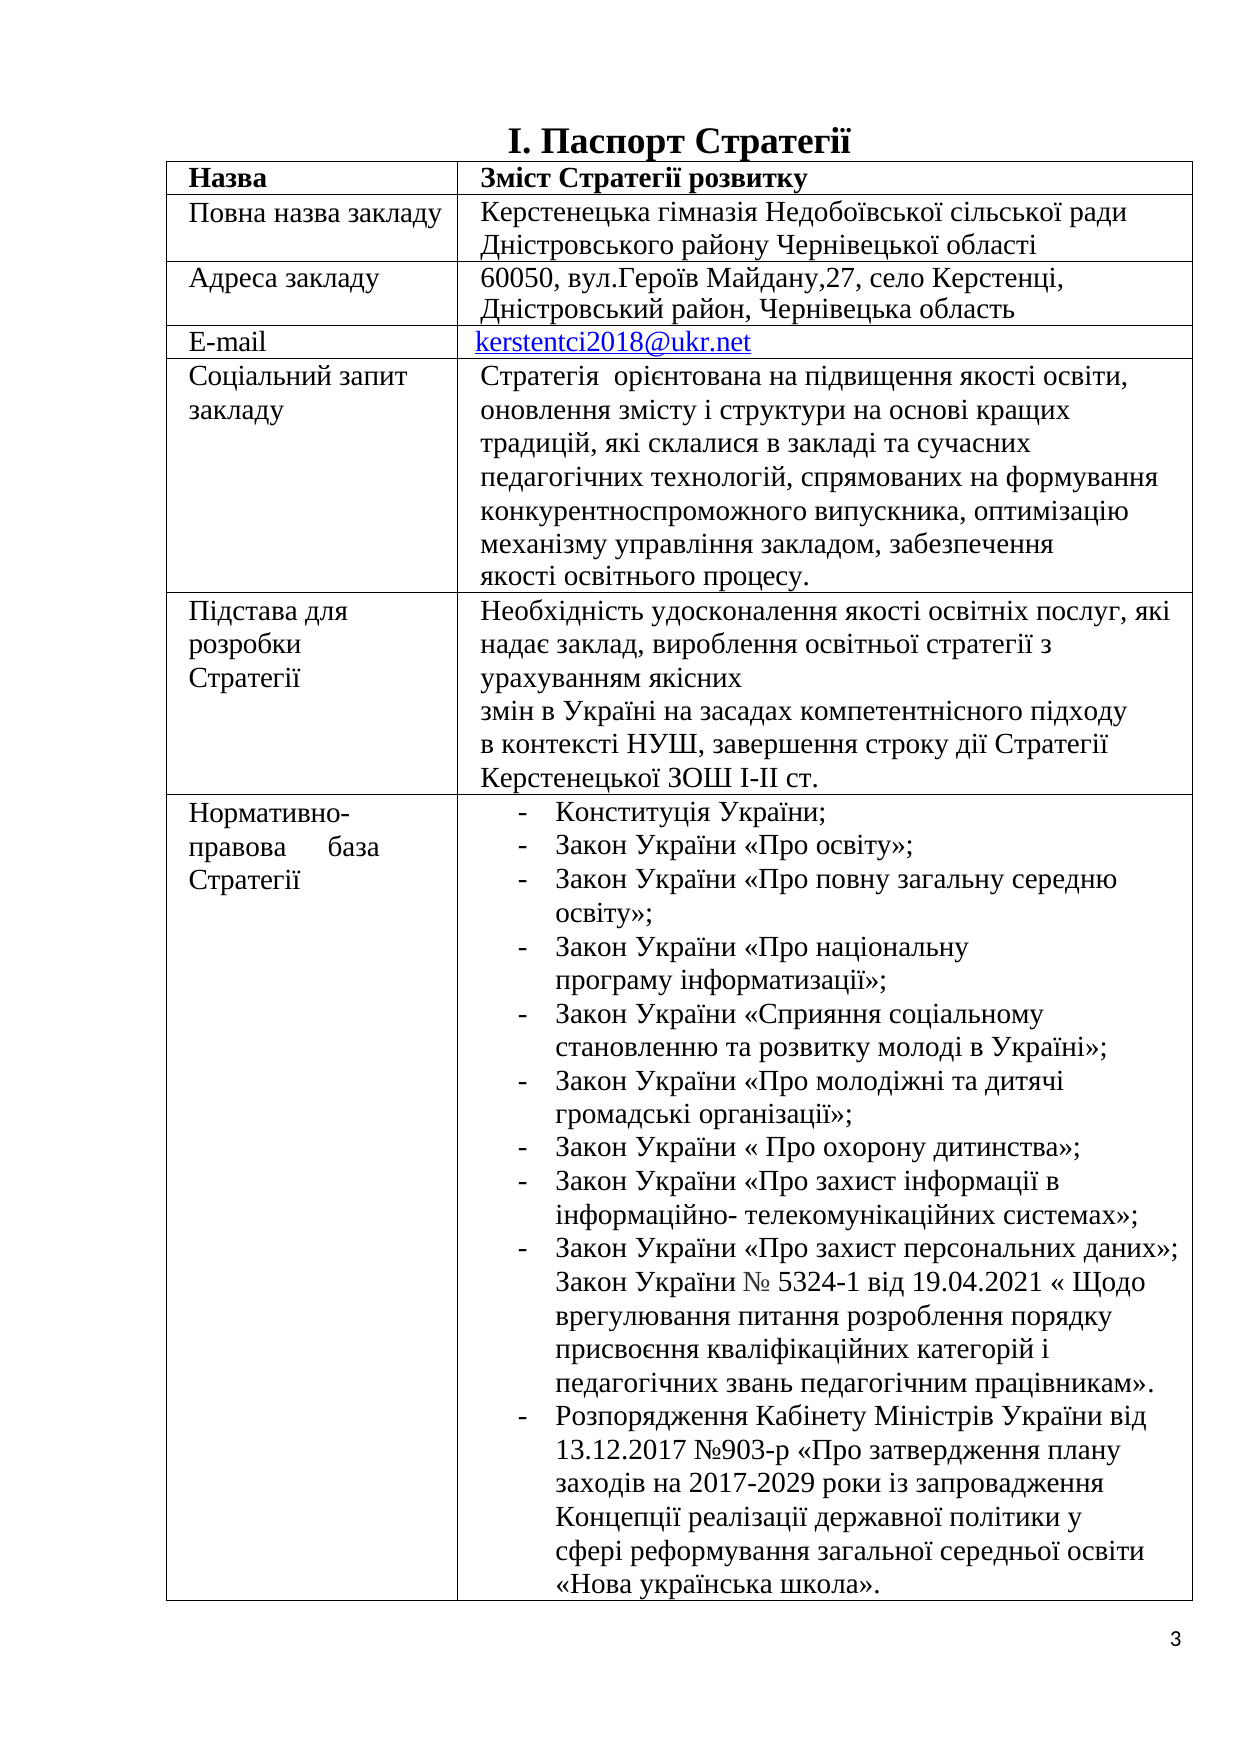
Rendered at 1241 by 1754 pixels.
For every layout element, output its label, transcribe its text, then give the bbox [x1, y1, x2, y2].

table_header Назва [167, 162, 457, 194]
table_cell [167, 795, 457, 1600]
table_cell Стратегія орієнтована на підвищення якості освіти, оновлення змісту і структури на основі кращих традицій, які склалися в закладі та сучасних педагогічних технологій, спрямованих на формування конкурентноспроможного випускника, оптимізацію механізму управління закладом, забезпечення якості освітнього процесу. [458, 359, 1192, 592]
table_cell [458, 795, 1192, 1600]
table_cell E-mail [167, 326, 457, 357]
table_cell Підстава для розробки Стратегії [167, 593, 457, 794]
table_cell Адреса закладу [167, 262, 457, 325]
table_cell Необхідність удосконалення якості освітніх послуг, які надає заклад, вироблення освітньої стратегії з урахуванням якісних змін в Україні на засадах компетентнісного підходу в контексті НУШ, завершення строку дії Стратегії Керстенецької ЗОШ І-ІІ ст. [458, 593, 1192, 794]
table_cell Соціальний запит закладу [167, 359, 457, 592]
table_cell kerstentci2018@ukr.net [458, 326, 1192, 357]
table_cell 60050, вул.Героїв Майдану,27, село Керстенці, Дністровський район, Чернівецька область [458, 262, 1192, 325]
subtitle І. Паспорт Стратегії [177, 118, 1181, 161]
table_cell Повна назва закладу [167, 195, 457, 261]
table_header Зміст Стратегії розвитку [458, 162, 1192, 194]
table_cell Керстенецька гімназія Недобоївської сільської ради Дністровського району Чернівецької області [458, 195, 1192, 261]
